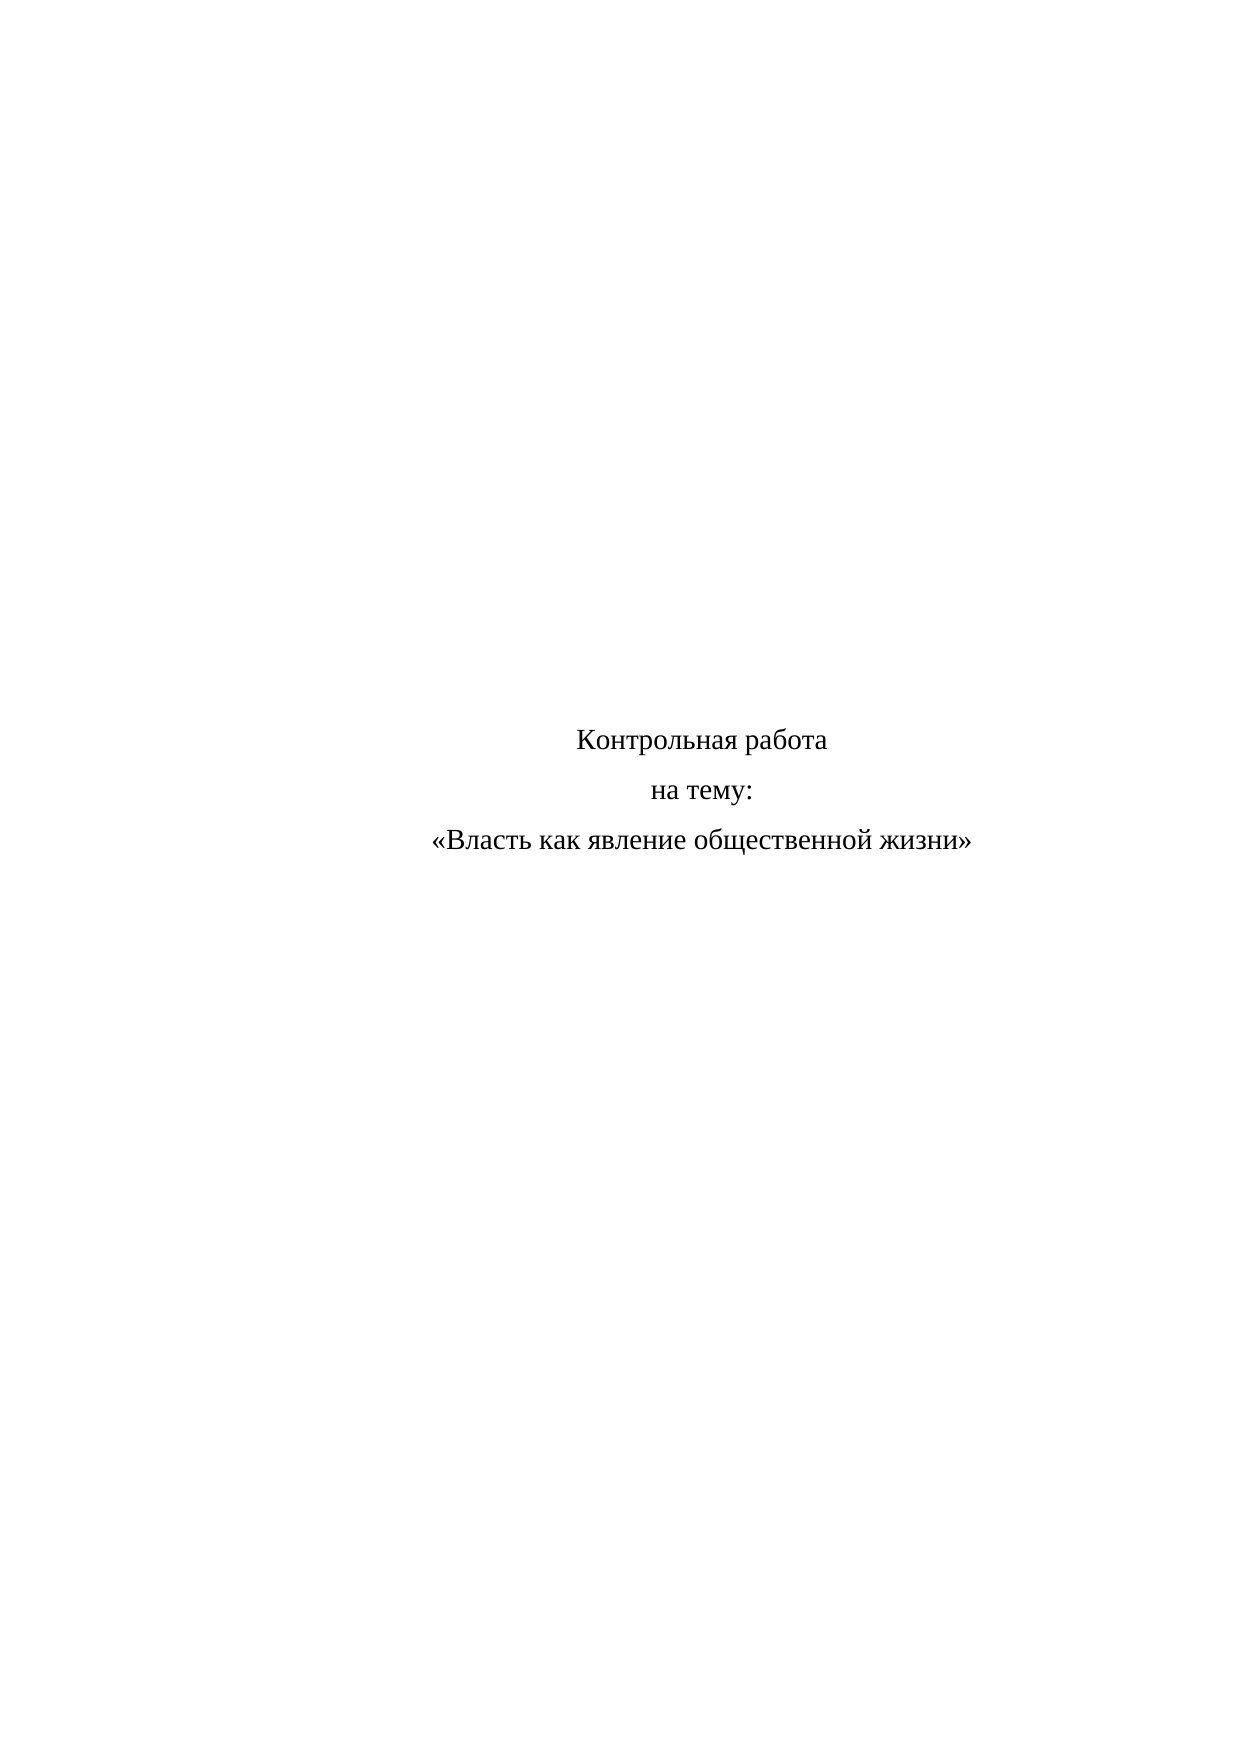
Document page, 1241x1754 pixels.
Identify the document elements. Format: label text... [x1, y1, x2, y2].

text «Власть как явление общественной жизни» [177, 822, 1152, 856]
text на тему: [177, 772, 1152, 806]
text Контрольная работа [177, 722, 1152, 755]
